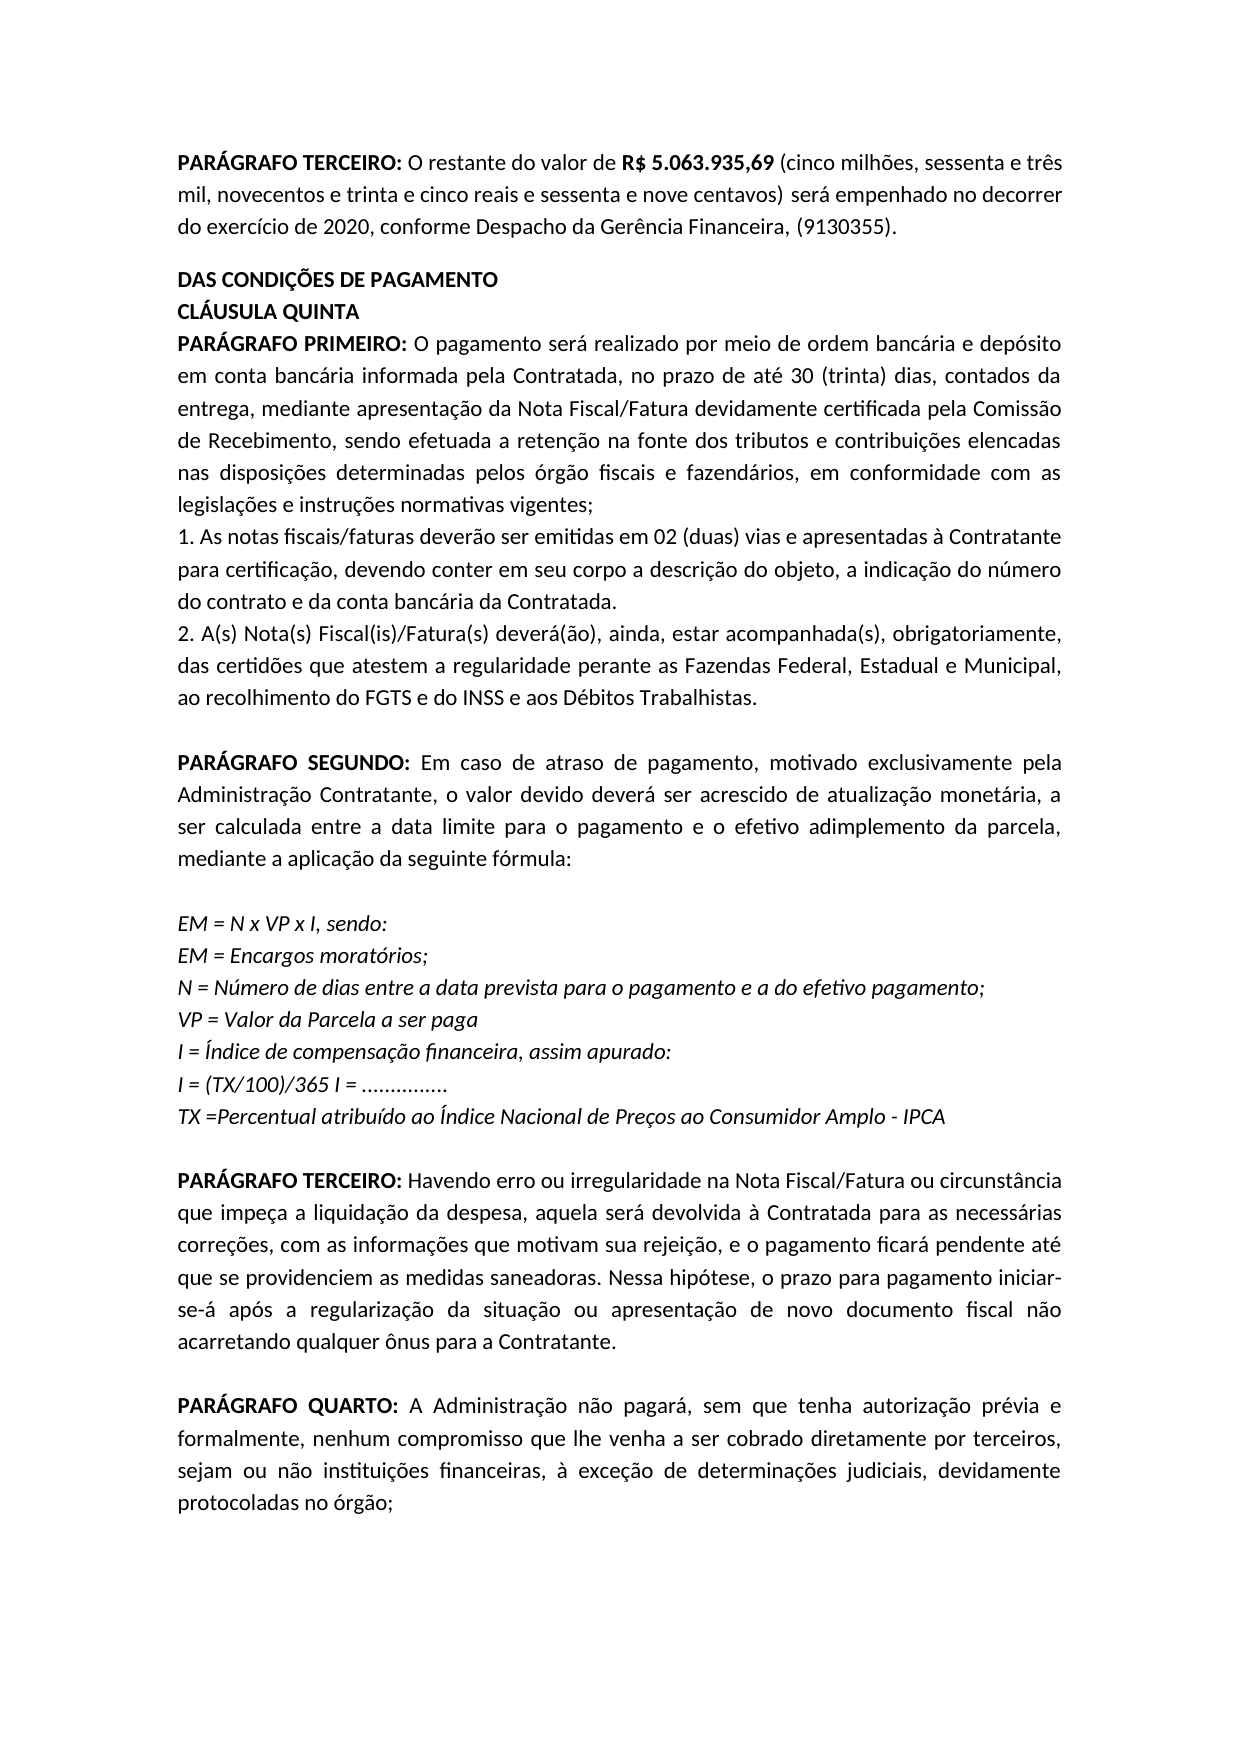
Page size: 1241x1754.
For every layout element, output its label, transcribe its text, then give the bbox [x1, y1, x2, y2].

text I = (TX/100)/365 I = ............... [177, 1070, 1063, 1098]
text PARÁGRAFO TERCEIRO: Havendo erro ou irregularidade na Nota Fiscal/Fatura ou circunstância que impeça a liquidação da despesa, aquela será devolvida à Contratada para as necessárias correções, com as informações que motivam sua rejeição, e o pagamento ficará pendente até que se providenciem as medidas saneadoras. Nessa hipótese, o prazo para pagamento iniciar-se-á após a regularização da situação ou apresentação de novo documento fiscal não acarretando qualquer ônus para a Contratante. [177, 1166, 1063, 1355]
text I = Índice de compensação financeira, assim apurado: [177, 1037, 1063, 1066]
text EM = N x VP x I, sendo: [177, 909, 1063, 937]
text VP = Valor da Parcela a ser paga [177, 1005, 1063, 1033]
text 1. As notas fiscais/faturas deverão ser emitidas em 02 (duas) vias e apresentadas à Contratante para certificação, devendo conter em seu corpo a descrição do objeto, a indicação do número do contrato e da conta bancária da Contratada. [177, 522, 1063, 615]
text 2. A(s) Nota(s) Fiscal(is)/Fatura(s) deverá(ão), ainda, estar acompanhada(s), obrigatoriamente, das certidões que atestem a regularidade perante as Fazendas Federal, Estadual e Municipal, ao recolhimento do FGTS e do INSS e aos Débitos Trabalhistas. [177, 619, 1063, 711]
text PARÁGRAFO PRIMEIRO: O pagamento será realizado por meio de ordem bancária e depósito em conta bancária informada pela Contratada, no prazo de até 30 (trinta) dias, contados da entrega, mediante apresentação da Nota Fiscal/Fatura devidamente certificada pela Comissão de Recebimento, sendo efetuada a retenção na fonte dos tributos e contribuições elencadas nas disposições determinadas pelos órgão fiscais e fazendários, em conformidade com as legislações e instruções normativas vigentes; [177, 329, 1063, 518]
text EM = Encargos moratórios; [177, 941, 1063, 969]
text CLÁUSULA QUINTA [177, 297, 1063, 325]
text PARÁGRAFO SEGUNDO: Em caso de atraso de pagamento, motivado exclusivamente pela Administração Contratante, o valor devido deverá ser acrescido de atualização monetária, a ser calculada entre a data limite para o pagamento e o efetivo adimplemento da parcela, mediante a aplicação da seguinte fórmula: [177, 748, 1063, 872]
text PARÁGRAFO TERCEIRO: O restante do valor de R$ 5.063.935,69 (cinco milhões, sessenta e três mil, novecentos e trinta e cinco reais e sessenta e nove centavos) será empenhado no decorrer do exercício de 2020, conforme Despacho da Gerência Financeira, (9130355). [177, 148, 1063, 240]
text DAS CONDIÇÕES DE PAGAMENTO [177, 265, 1063, 293]
text PARÁGRAFO QUARTO: A Administração não pagará, sem que tenha autorização prévia e formalmente, nenhum compromisso que lhe venha a ser cobrado diretamente por terceiros, sejam ou não instituições financeiras, à exceção de determinações judiciais, devidamente protocoladas no órgão; [177, 1392, 1063, 1516]
text TX =Percentual atribuído ao Índice Nacional de Preços ao Consumidor Amplo - IPCA [177, 1102, 1063, 1130]
text N = Número de dias entre a data prevista para o pagamento e a do efetivo pagamento; [177, 973, 1063, 1001]
